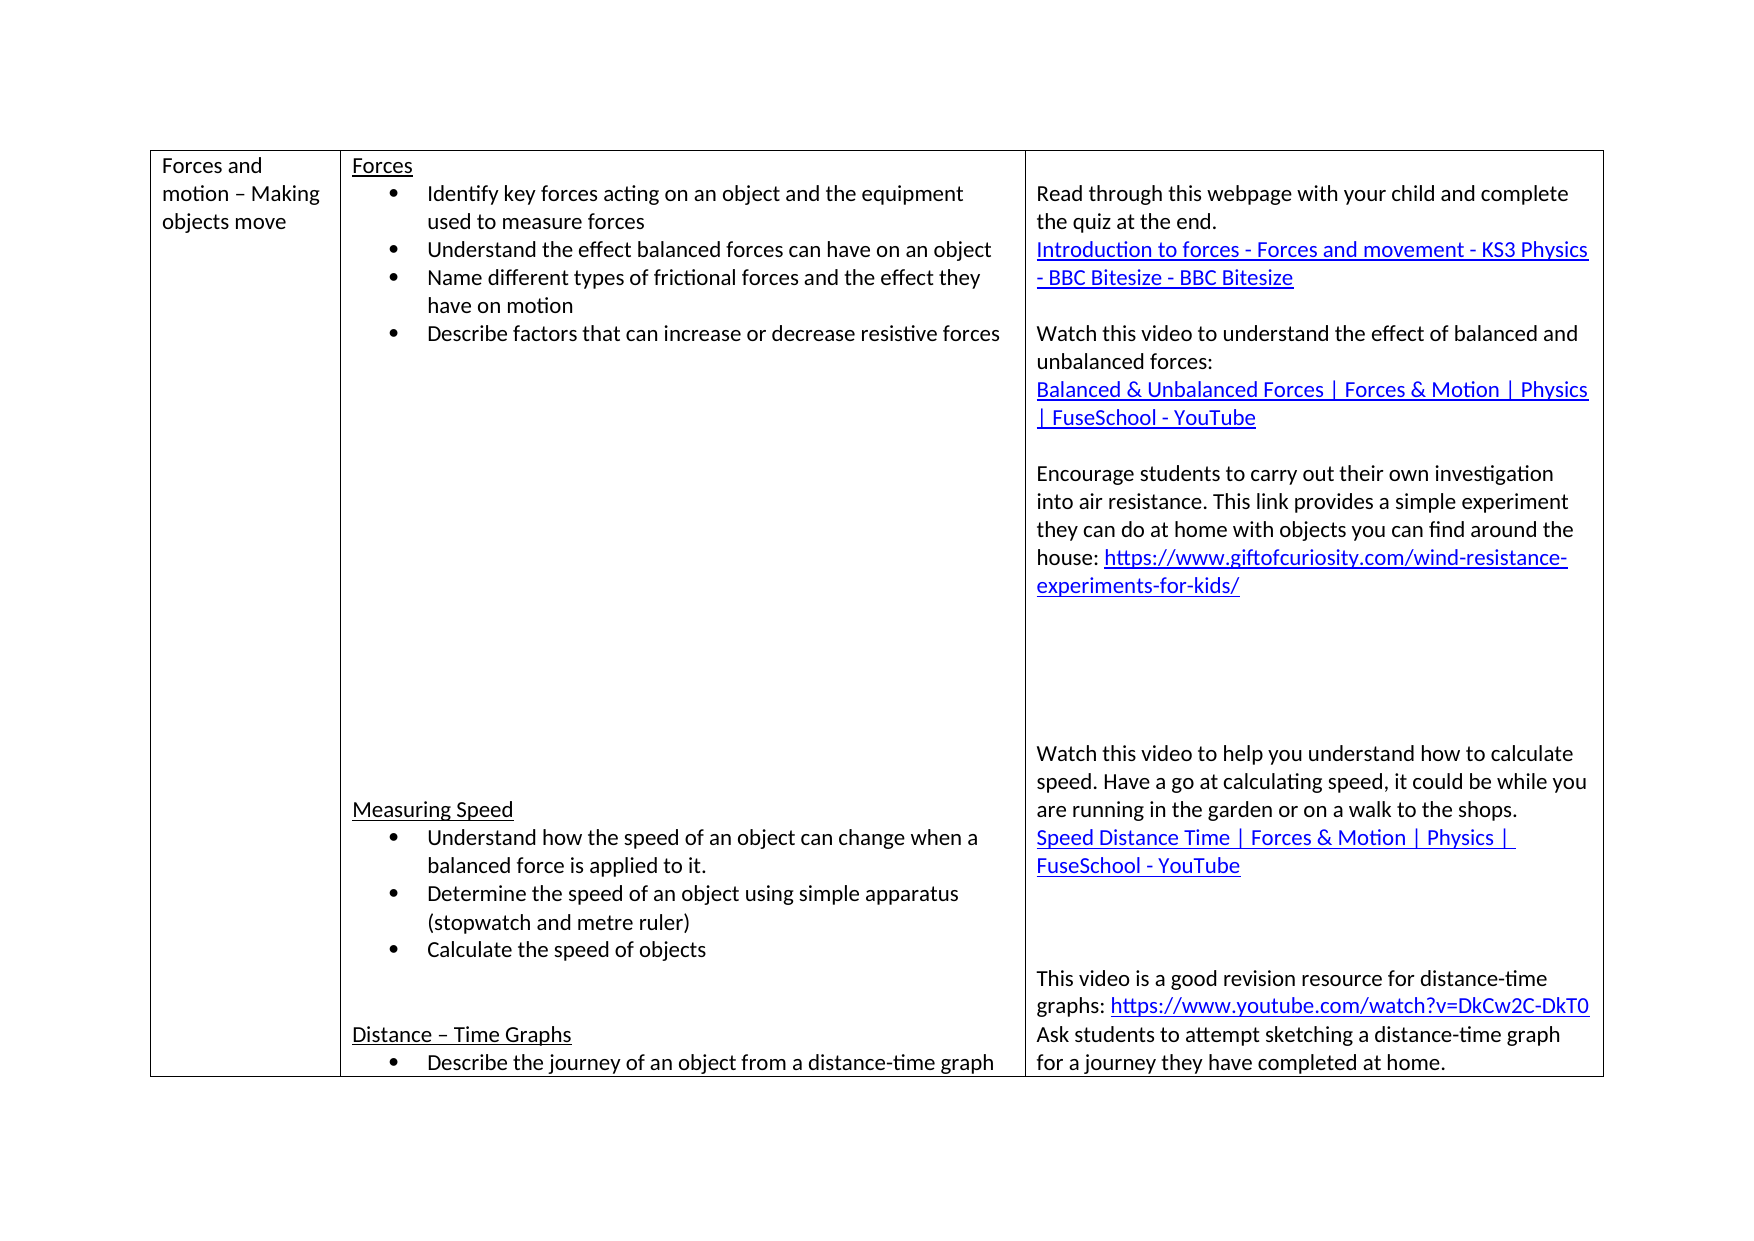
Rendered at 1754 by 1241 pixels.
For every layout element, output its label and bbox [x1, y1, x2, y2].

table_cell [151, 151, 340, 1076]
table_cell [1026, 151, 1603, 1076]
table_cell [341, 151, 1025, 1076]
